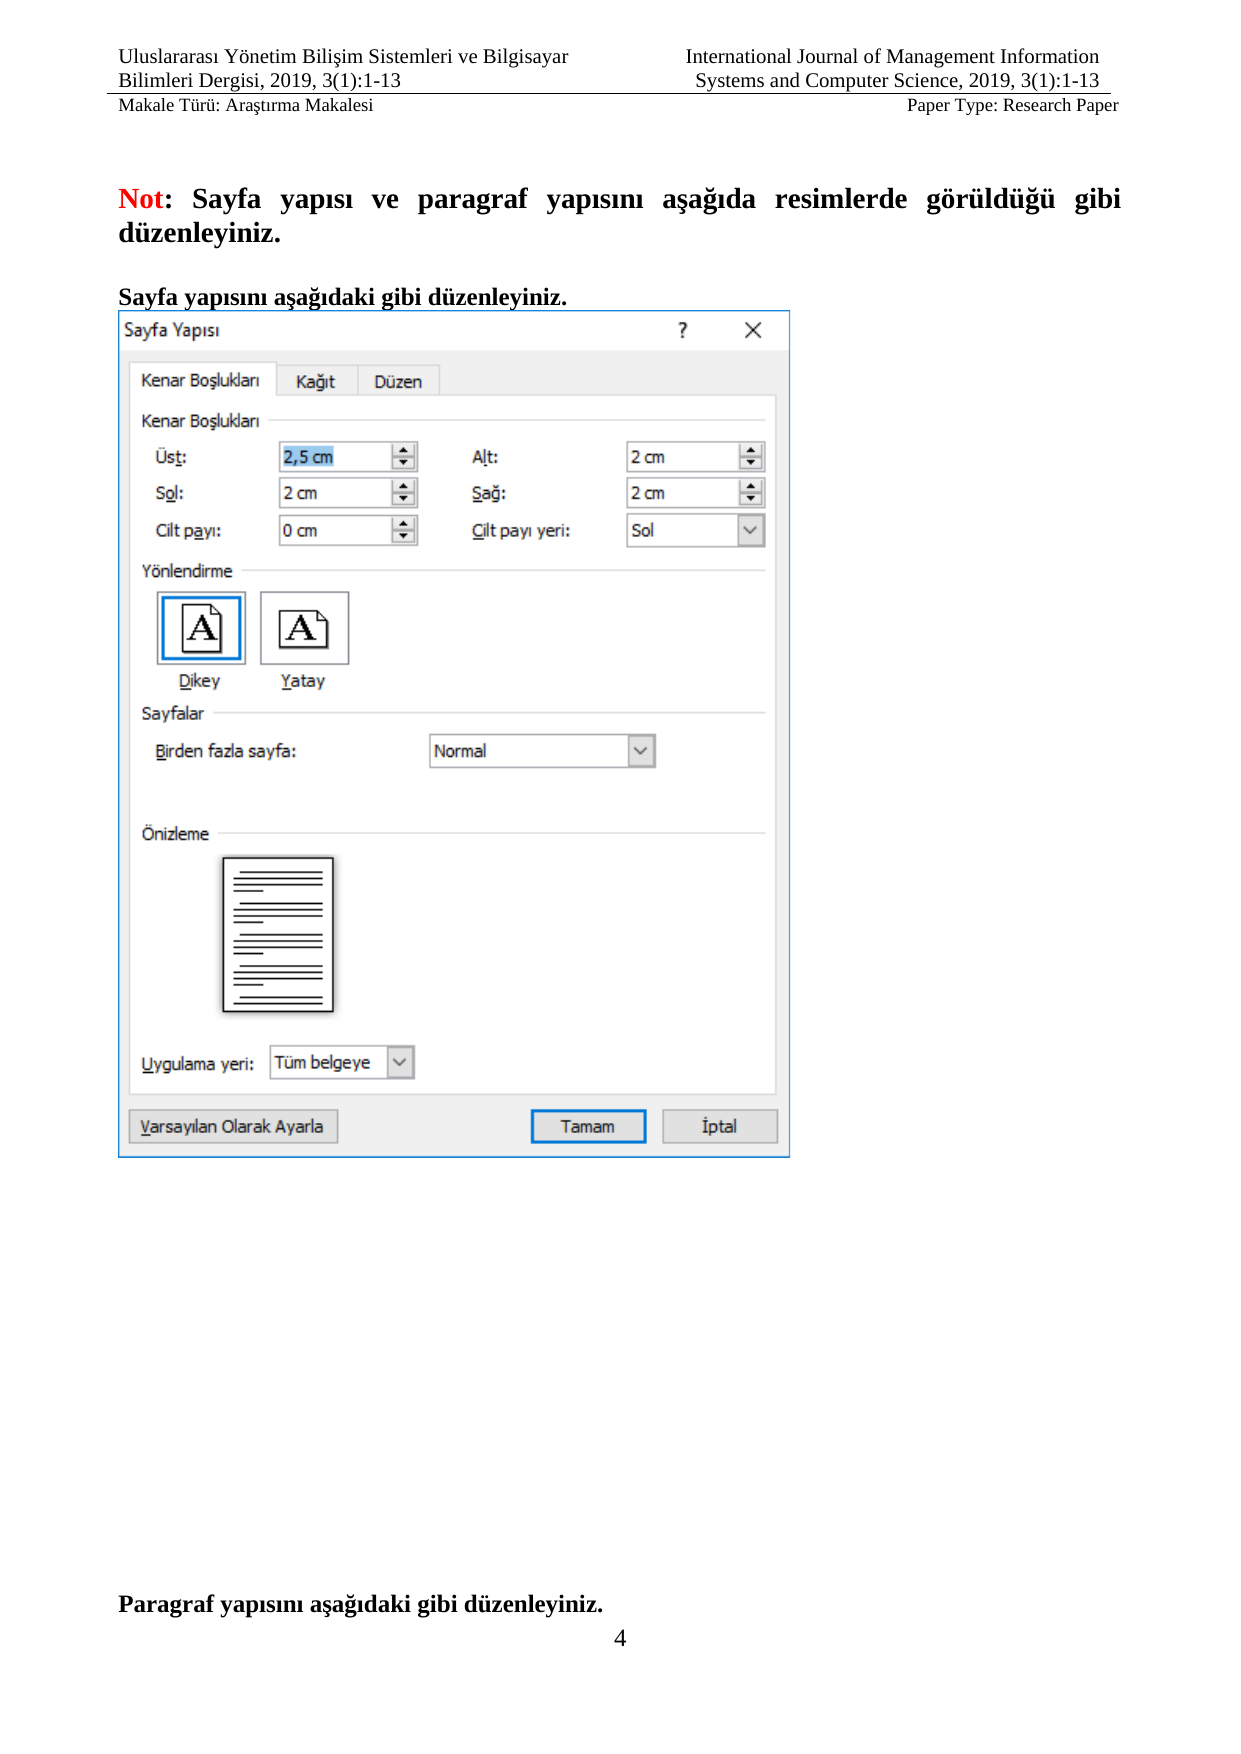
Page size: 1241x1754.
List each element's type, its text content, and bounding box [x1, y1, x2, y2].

text Sayfa yapısını aşağıdaki gibi düzenleyiniz. [118, 282, 1122, 311]
text Paragraf yapısını aşağıdaki gibi düzenleyiniz. [118, 1589, 1122, 1617]
picture [118, 310, 790, 1158]
text Not: Sayfa yapısı ve paragraf yapısını aşağıda resimlerde görüldüğü gibi düzenleyiniz. [118, 181, 1122, 248]
